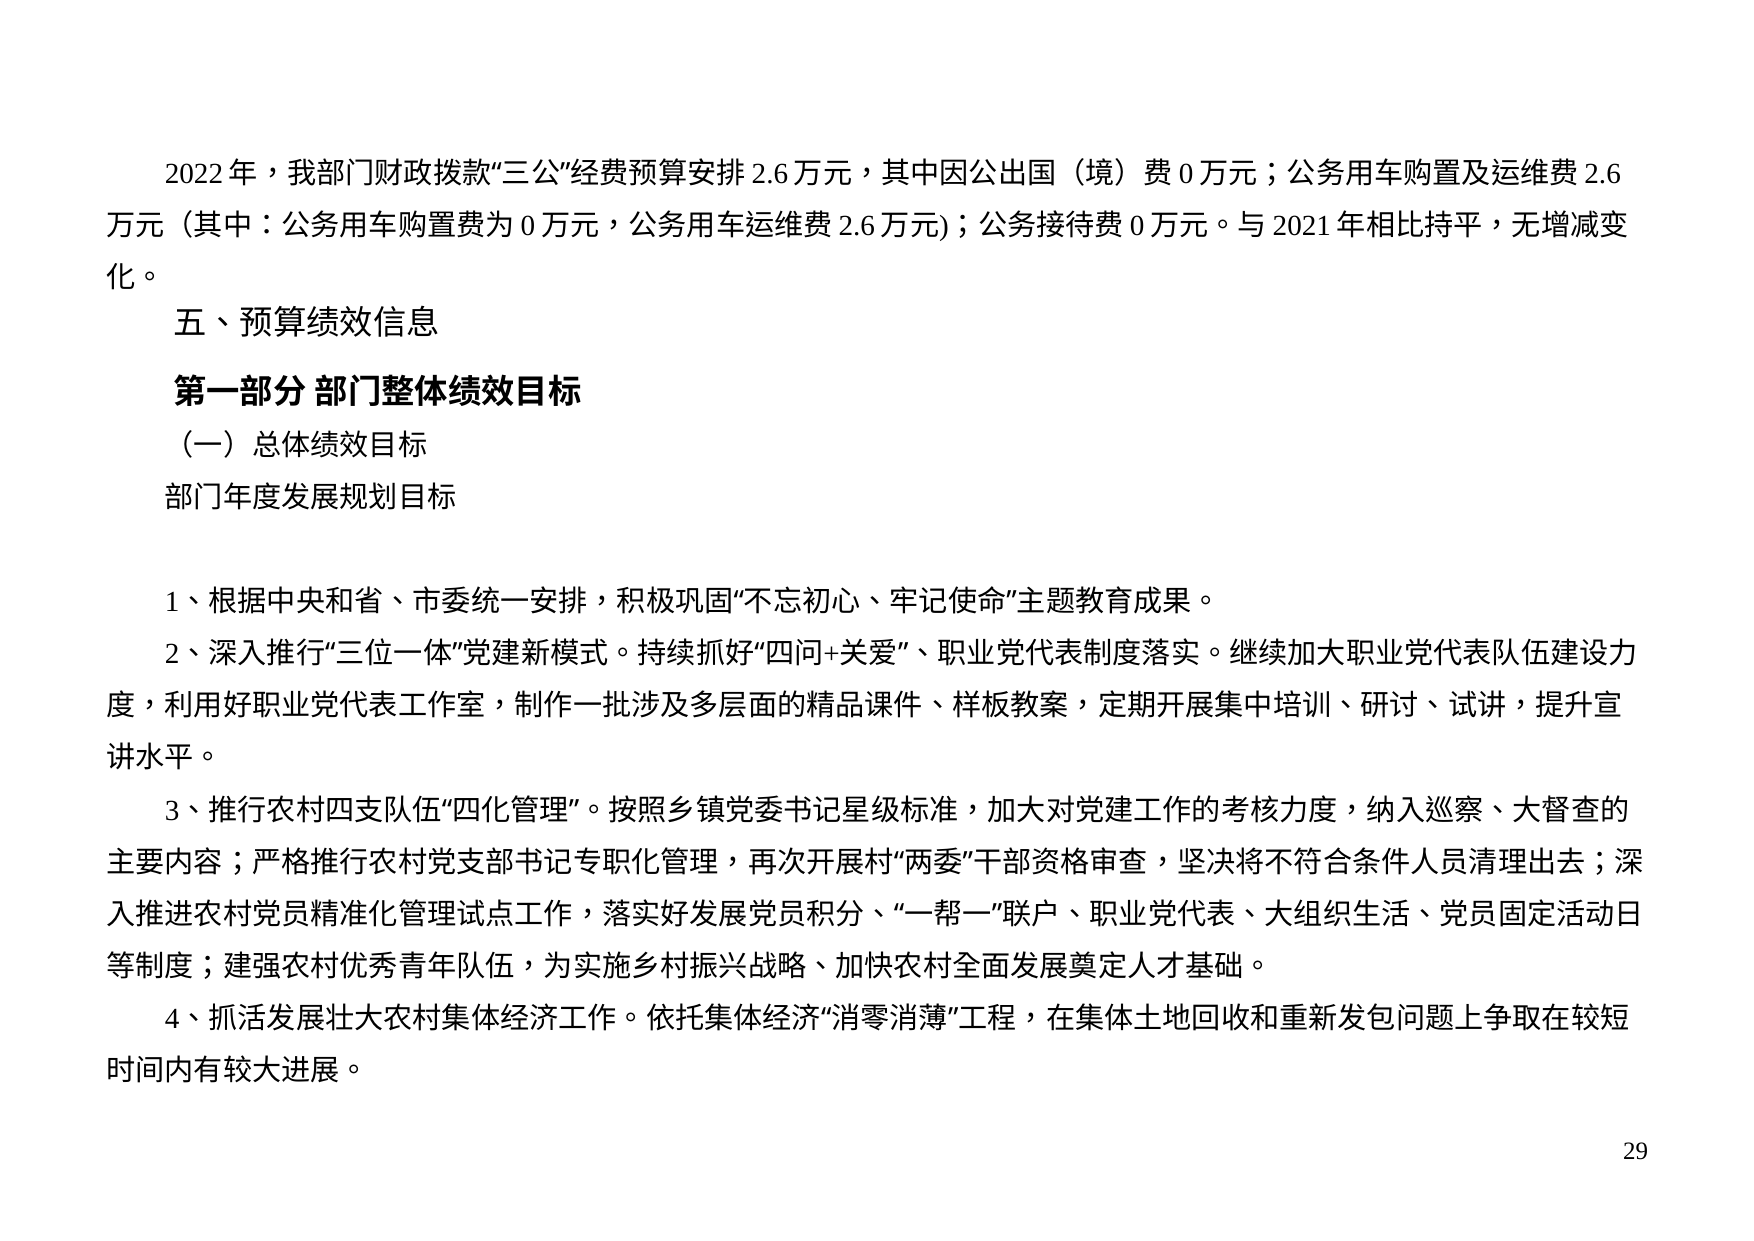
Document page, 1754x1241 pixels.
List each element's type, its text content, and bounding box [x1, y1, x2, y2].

text 2022年，我部门财政拨款“三公”经费预算安排2.6万元，其中因公出国（境）费0万元；公务用车购置及运维费2.6万元（其中：公务用车购置费为0万元，公务用车运维费2.6万元)；公务接待费0万元。与2021年相比持平，无增减变化。 [106, 142, 1648, 298]
text 五、预算绩效信息 [106, 299, 1648, 344]
text 2、深入推行“三位一体”党建新模式。持续抓好“四问+关爱”、职业党代表制度落实。继续加大职业党代表队伍建设力度，利用好职业党代表工作室，制作一批涉及多层面的精品课件、样板教案，定期开展集中培训、研讨、试讲，提升宣讲水平。 [106, 622, 1648, 778]
text 3、推行农村四支队伍“四化管理”。按照乡镇党委书记星级标准，加大对党建工作的考核力度，纳入巡察、大督查的主要内容；严格推行农村党支部书记专职化管理，再次开展村“两委”干部资格审查，坚决将不符合条件人员清理出去；深入推进农村党员精准化管理试点工作，落实好发展党员积分、“一帮一”联户、职业党代表、大组织生活、党员固定活动日等制度；建强农村优秀青年队伍，为实施乡村振兴战略、加快农村全面发展奠定人才基础。 [106, 778, 1648, 987]
text 4、抓活发展壮大农村集体经济工作。依托集体经济“消零消薄”工程，在集体土地回收和重新发包问题上争取在较短时间内有较大进展。 [106, 987, 1648, 1091]
text 部门年度发展规划目标 [106, 466, 1648, 518]
text （一）总体绩效目标 [106, 414, 1648, 466]
text 1、根据中央和省、市委统一安排，积极巩固“不忘初心、牢记使命”主题教育成果。 [106, 570, 1648, 622]
text 第一部分 部门整体绩效目标 [106, 368, 1648, 414]
